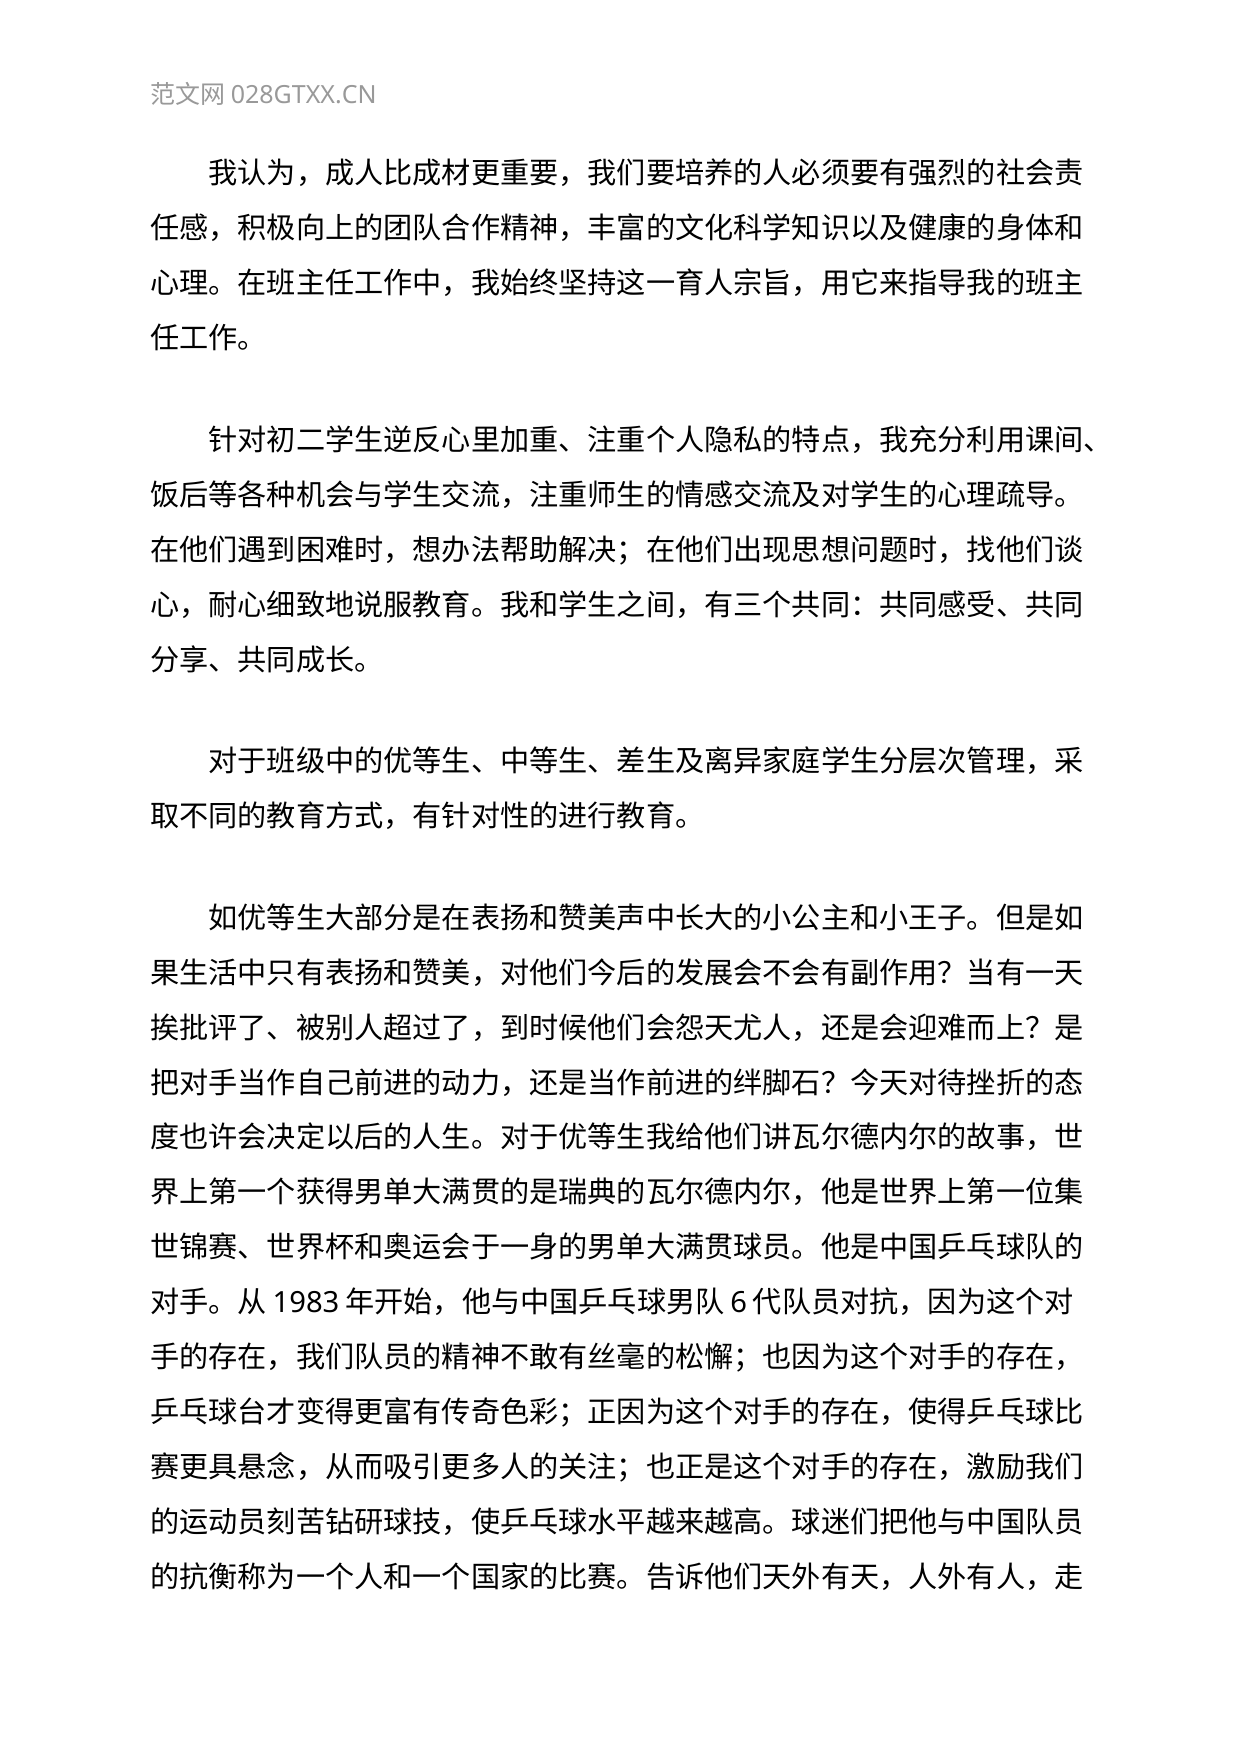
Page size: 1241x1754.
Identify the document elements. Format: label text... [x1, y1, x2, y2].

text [150, 894, 1090, 1596]
text 针对初二学生逆反心里加重、注重个人隐私的特点，我充分利用课间、饭后等各种机会与学生交流，注重师生的情感交流及对学生的心理疏导。在他们遇到困难时，想办法帮助解决；在他们出现思想问题时，找他们谈心，耐心细致地说服教育。我和学生之间，有三个共同：共同感受、共同分享、共同成长。 [150, 416, 1090, 678]
text 对于班级中的优等生、中等生、差生及离异家庭学生分层次管理，采取不同的教育方式，有针对性的进行教育。 [150, 738, 1090, 835]
text 我认为，成人比成材更重要，我们要培养的人必须要有强烈的社会责任感，积极向上的团队合作精神，丰富的文化科学知识以及健康的身体和心理。在班主任工作中，我始终坚持这一育人宗旨，用它来指导我的班主任工作。 [150, 150, 1090, 357]
